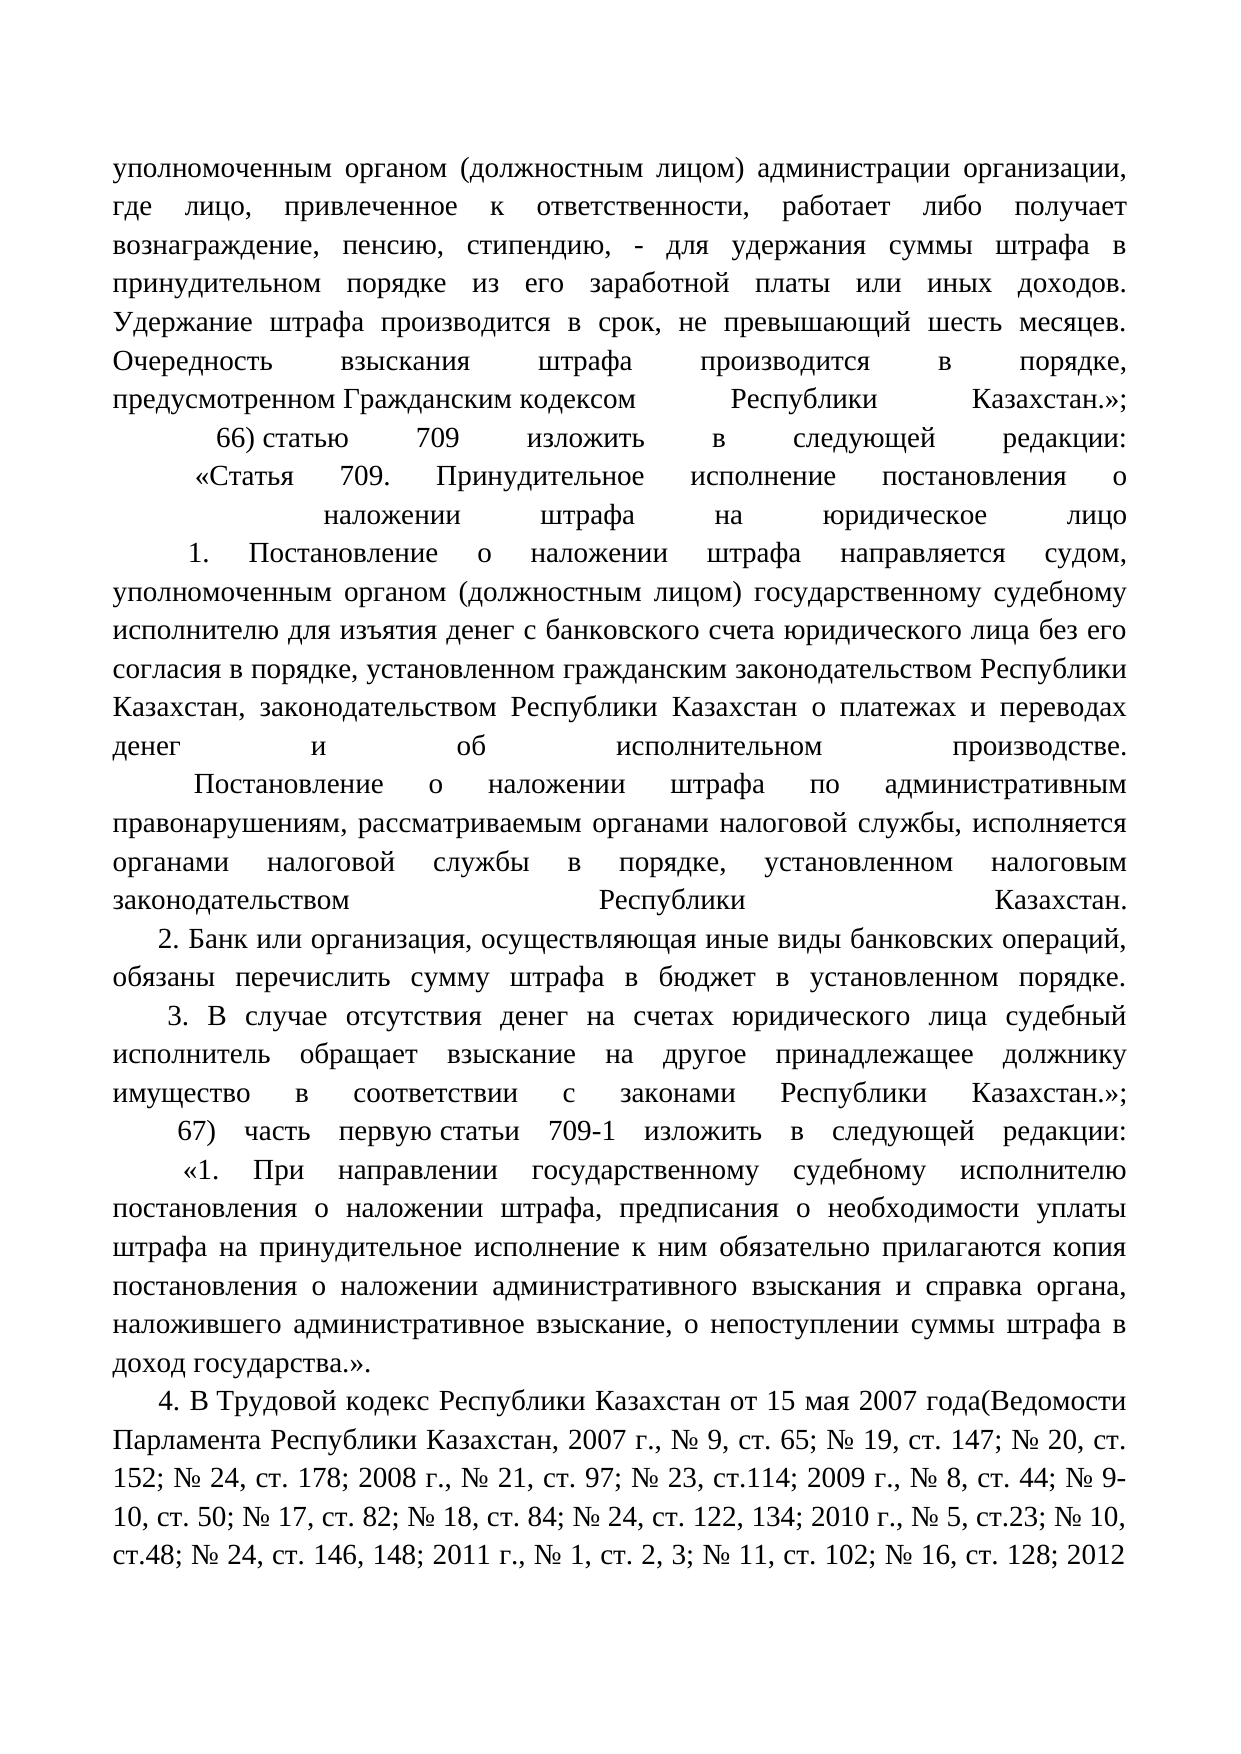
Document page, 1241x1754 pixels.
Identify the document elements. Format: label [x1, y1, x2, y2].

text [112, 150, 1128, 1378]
text [112, 1383, 1128, 1571]
